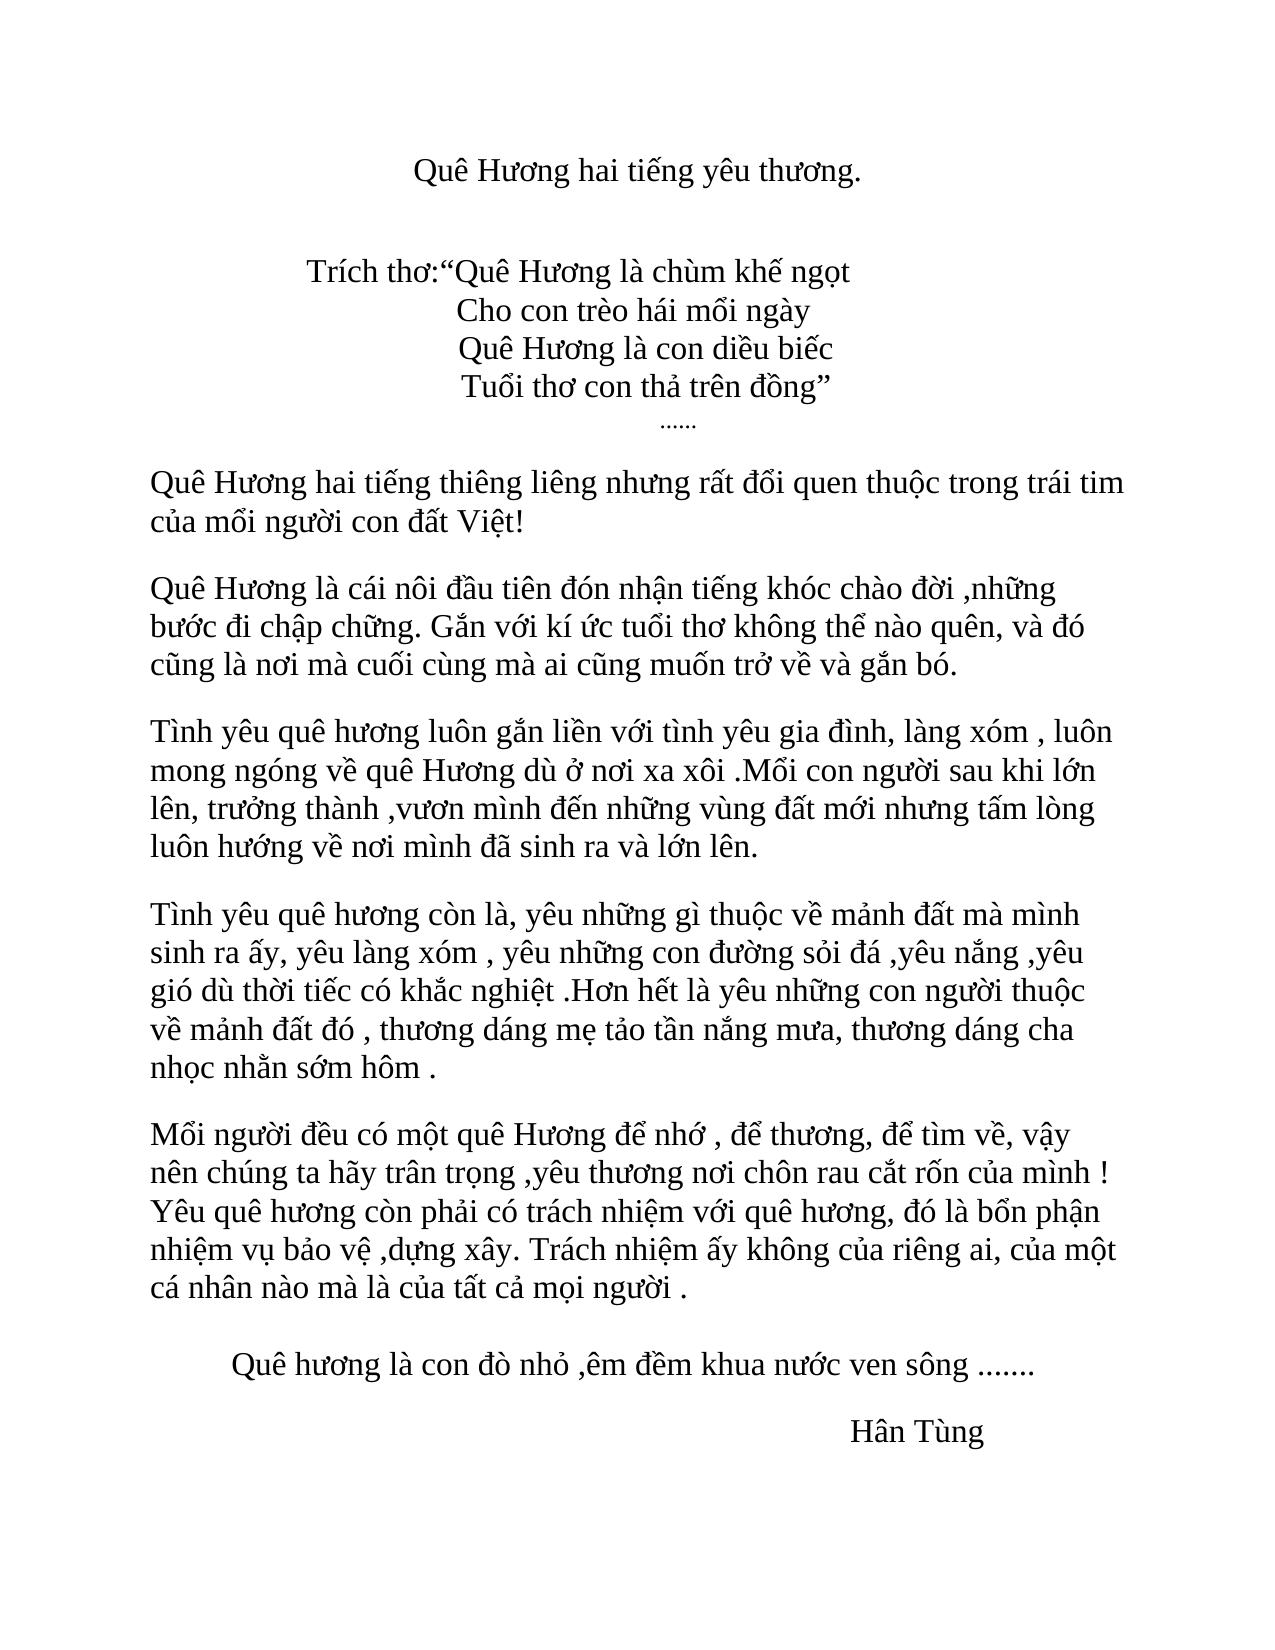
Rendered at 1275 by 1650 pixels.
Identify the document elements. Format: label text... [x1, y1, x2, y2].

text Cho con trèo hái mổi ngày Quê Hương là con diều biếc Tuổi thơ con thả trên đồng” ...... [150, 290, 1125, 462]
text Hân Tùng [150, 1411, 1125, 1449]
text Tình yêu quê hương luôn gắn liền với tình yêu gia đình, làng xóm , luôn mong ngóng về quê Hương dù ở nơi xa xôi .Mổi con người sau khi lớn lên, trưởng thành ,vươn mình đến những vùng đất mới nhưng tấm lòng luôn hướng về nơi mình đã sinh ra và lớn lên. [150, 712, 1125, 894]
text Quê Hương là cái nôi đầu tiên đón nhận tiếng khóc chào đời ,những bước đi chập chững. Gắn với kí ức tuổi thơ không thể nào quên, và đó cũng là nơi mà cuối cùng mà ai cũng muốn trở về và gắn bó. [150, 568, 1125, 712]
text Mổi người đều có một quê Hương để nhớ , để thương, để tìm về, vậy nên chúng ta hãy trân trọng ,yêu thương nơi chôn rau cắt rốn của mình ! Yêu quê hương còn phải có trách nhiệm với quê hương, đó là bổn phận nhiệm vụ bảo vệ ,dựng xây. Trách nhiệm ấy không của riêng ai, của một cá nhân nào mà là của tất cả mọi người . [150, 1114, 1125, 1344]
text Trích thơ:“Quê Hương là chùm khế ngọt [150, 252, 1125, 290]
text Tình yêu quê hương còn là, yêu những gì thuộc về mảnh đất mà mình sinh ra ấy, yêu làng xóm , yêu những con đường sỏi đá ,yêu nắng ,yêu gió dù thời tiếc có khắc nghiệt .Hơn hết là yêu những con người thuộc về mảnh đất đó , thương dáng mẹ tảo tần nắng mưa, thương dáng cha nhọc nhằn sớm hôm . [150, 894, 1125, 1114]
text Quê Hương hai tiếng yêu thương. [150, 150, 1125, 227]
text Quê Hương hai tiếng thiêng liêng nhưng rất đổi quen thuộc trong trái tim của mổi người con đất Việt! [150, 462, 1125, 568]
text Quê hương là con đò nhỏ ,êm đềm khua nước ven sông ....... [150, 1344, 1125, 1411]
